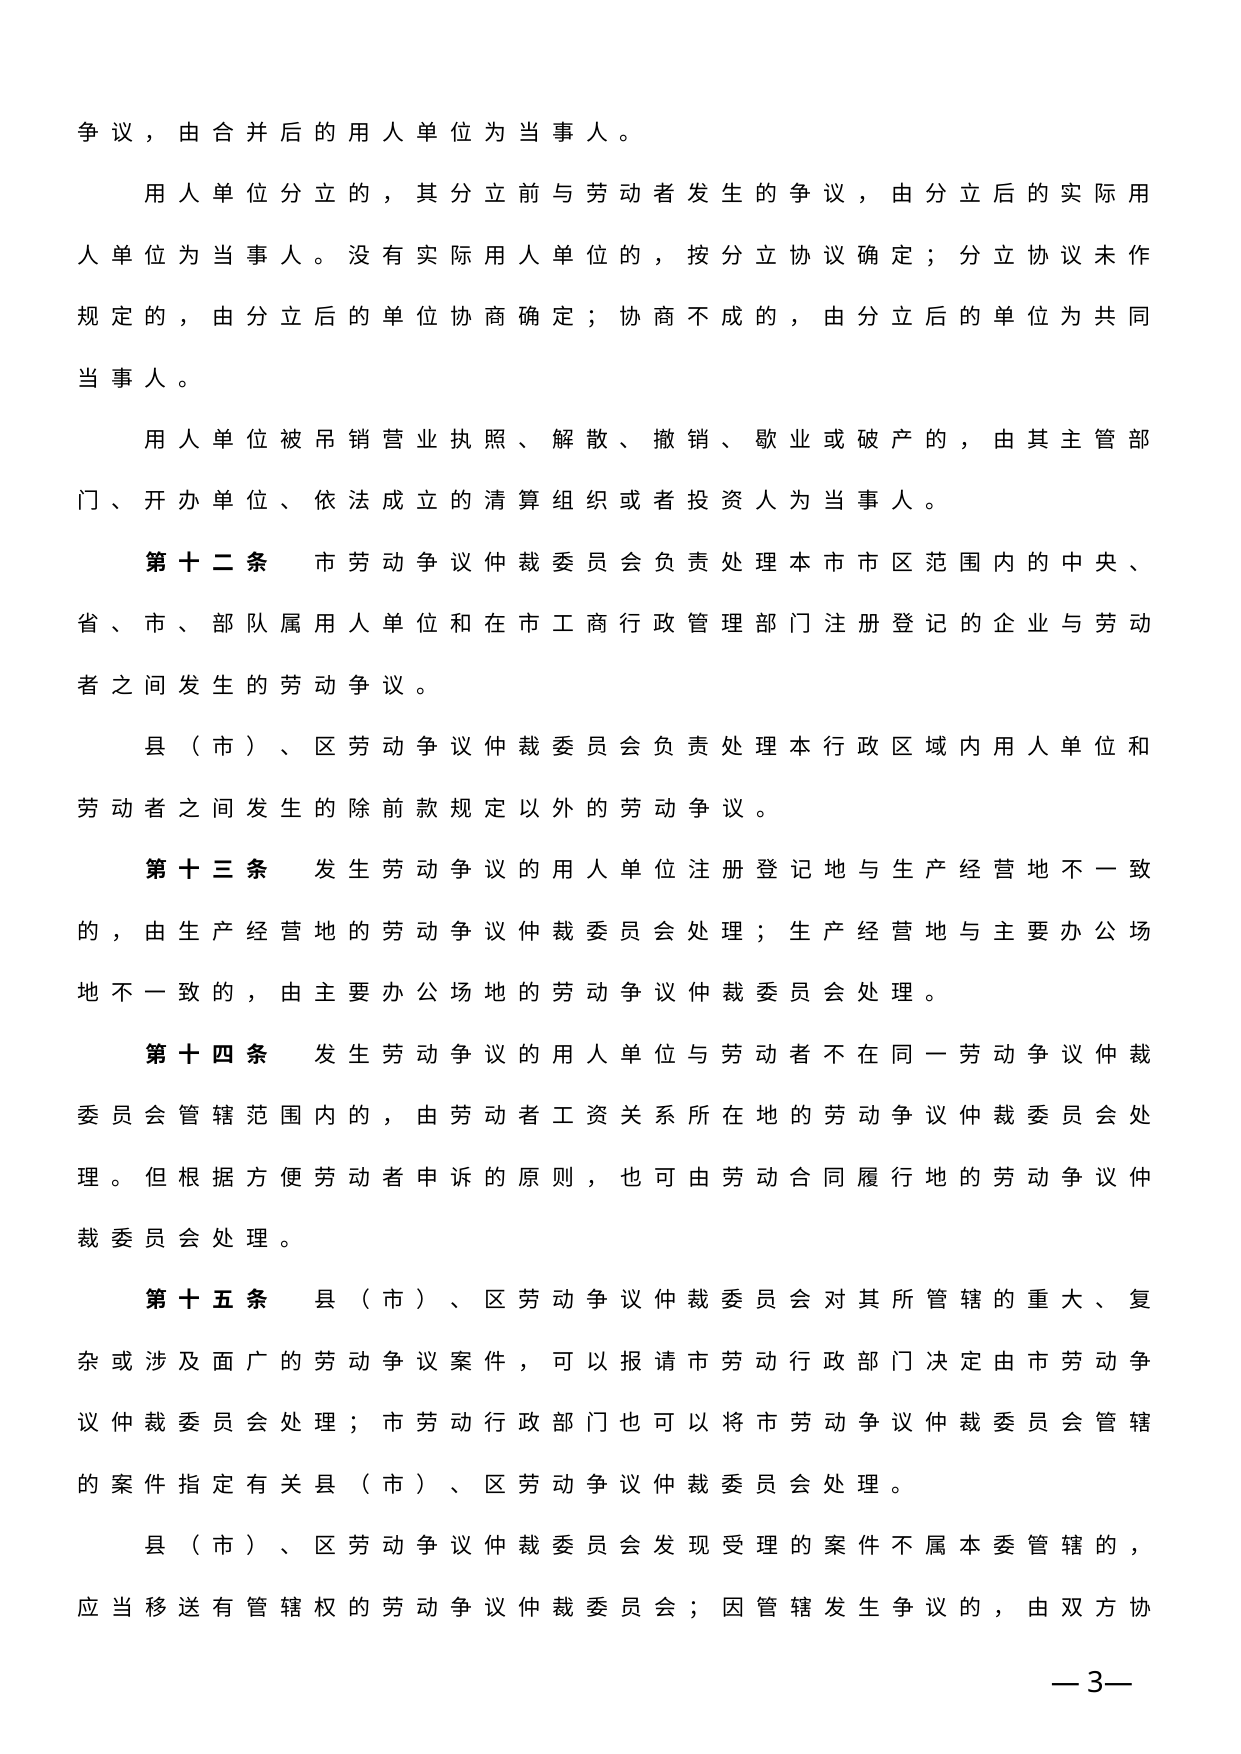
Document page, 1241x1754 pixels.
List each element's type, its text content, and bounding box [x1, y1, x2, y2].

text 第十二条 市劳动争议仲裁委员会负责处理本市市区范围内的中央、省、市、部队属用人单位和在市工商行政管理部门注册登记的企业与劳动者之间发生的劳动争议。 [77, 530, 1163, 714]
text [77, 100, 1163, 161]
text 第十五条 县（市）、区劳动争议仲裁委员会对其所管辖的重大、复杂或涉及面广的劳动争议案件，可以报请市劳动行政部门决定由市劳动争议仲裁委员会处理；市劳动行政部门也可以将市劳动争议仲裁委员会管辖的案件指定有关县（市）、区劳动争议仲裁委员会处理。 [77, 1267, 1163, 1513]
text 第十三条 发生劳动争议的用人单位注册登记地与生产经营地不一致的，由生产经营地的劳动争议仲裁委员会处理；生产经营地与主要办公场地不一致的，由主要办公场地的劳动争议仲裁委员会处理。 [77, 837, 1163, 1022]
text 第十四条 发生劳动争议的用人单位与劳动者不在同一劳动争议仲裁委员会管辖范围内的，由劳动者工资关系所在地的劳动争议仲裁委员会处理。但根据方便劳动者申诉的原则，也可由劳动合同履行地的劳动争议仲裁委员会处理。 [77, 1022, 1163, 1267]
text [77, 1513, 1163, 1636]
text 县（市）、区劳动争议仲裁委员会负责处理本行政区域内用人单位和劳动者之间发生的除前款规定以外的劳动争议。 [77, 714, 1163, 837]
text 用人单位分立的，其分立前与劳动者发生的争议，由分立后的实际用人单位为当事人。没有实际用人单位的，按分立协议确定；分立协议未作规定的，由分立后的单位协商确定；协商不成的，由分立后的单位为共同当事人。 [77, 161, 1163, 407]
text 用人单位被吊销营业执照、解散、撤销、歇业或破产的，由其主管部门、开办单位、依法成立的清算组织或者投资人为当事人。 [77, 407, 1163, 530]
